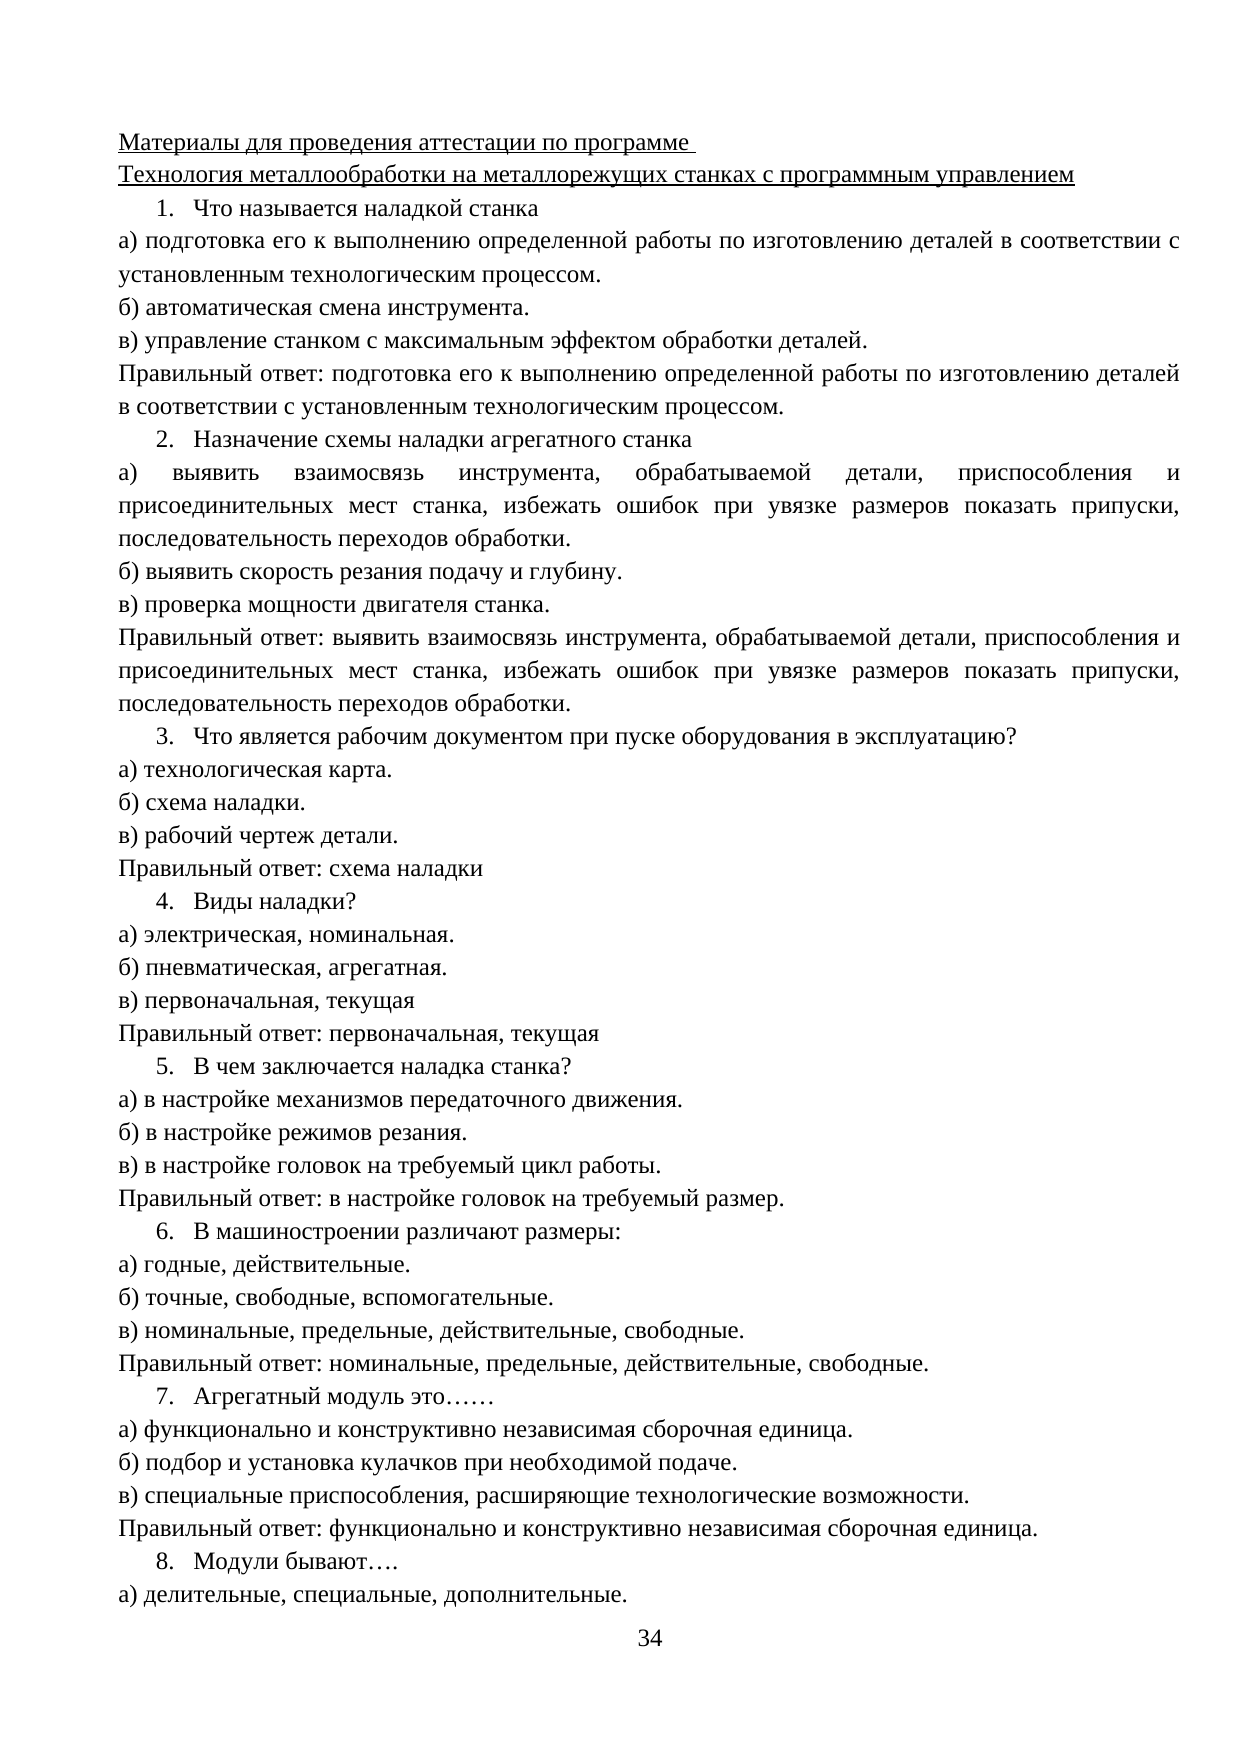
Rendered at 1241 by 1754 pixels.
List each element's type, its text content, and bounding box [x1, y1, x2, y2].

text в) проверка мощности двигателя станка. [118, 589, 1181, 618]
list Что называется наладкой станка [156, 193, 1181, 221]
list Назначение схемы наладки агрегатного станка [156, 424, 1181, 452]
text в) управление станком с максимальным эффектом обработки деталей. [118, 325, 1181, 353]
text а) технологическая карта. [118, 754, 1181, 783]
list Виды наладки? [156, 886, 1181, 915]
list В машиностроении различают размеры: [156, 1216, 1181, 1245]
text б) подбор и установка кулачков при необходимой подаче. [118, 1447, 1181, 1476]
list Агрегатный модуль это…… [156, 1381, 1181, 1410]
text а) функционально и конструктивно независимая сборочная единица. [118, 1414, 1181, 1443]
list В чем заключается наладка станка? [156, 1051, 1181, 1080]
text Правильный ответ: схема наладки [118, 853, 1181, 882]
text б) точные, свободные, вспомогательные. [118, 1282, 1181, 1311]
text Правильный ответ: функционально и конструктивно независимая сборочная единица. [118, 1513, 1181, 1542]
text а) выявить взаимосвязь инструмента, обрабатываемой детали, приспособления и присоединительных мест станка, избежать ошибок при увязке размеров показать припуски, последовательность переходов обработки. [118, 457, 1181, 552]
text Правильный ответ: в настройке головок на требуемый размер. [118, 1183, 1181, 1212]
text а) годные, действительные. [118, 1249, 1181, 1278]
text Правильный ответ: выявить взаимосвязь инструмента, обрабатываемой детали, приспособления и присоединительных мест станка, избежать ошибок при увязке размеров показать припуски, последовательность переходов обработки. [118, 622, 1181, 717]
text Материалы для проведения аттестации по программе [118, 127, 1181, 155]
text в) в настройке головок на требуемый цикл работы. [118, 1150, 1181, 1179]
text б) пневматическая, агрегатная. [118, 952, 1181, 981]
text в) рабочий чертеж детали. [118, 820, 1181, 849]
text а) электрическая, номинальная. [118, 919, 1181, 948]
text б) схема наладки. [118, 787, 1181, 816]
text в) специальные приспособления, расширяющие технологические возможности. [118, 1480, 1181, 1509]
text Правильный ответ: номинальные, предельные, действительные, свободные. [118, 1348, 1181, 1377]
text в) первоначальная, текущая [118, 985, 1181, 1014]
text а) в настройке механизмов передаточного движения. [118, 1084, 1181, 1113]
text Правильный ответ: первоначальная, текущая [118, 1018, 1181, 1047]
text в) номинальные, предельные, действительные, свободные. [118, 1315, 1181, 1344]
text б) выявить скорость резания подачу и глубину. [118, 556, 1181, 584]
text б) автоматическая смена инструмента. [118, 292, 1181, 320]
text Технология металлообработки на металлорежущих станках с программным управлением [118, 159, 1181, 188]
list Что является рабочим документом при пуске оборудования в эксплуатацию? [156, 721, 1181, 750]
text Правильный ответ: подготовка его к выполнению определенной работы по изготовлению деталей в соответствии с установленным технологическим процессом. [118, 358, 1181, 419]
text б) в настройке режимов резания. [118, 1117, 1181, 1146]
list Модули бывают…. [156, 1546, 1181, 1575]
text а) подготовка его к выполнению определенной работы по изготовлению деталей в соответствии с установленным технологическим процессом. [118, 226, 1181, 287]
text а) делительные, специальные, дополнительные. [118, 1579, 1181, 1608]
